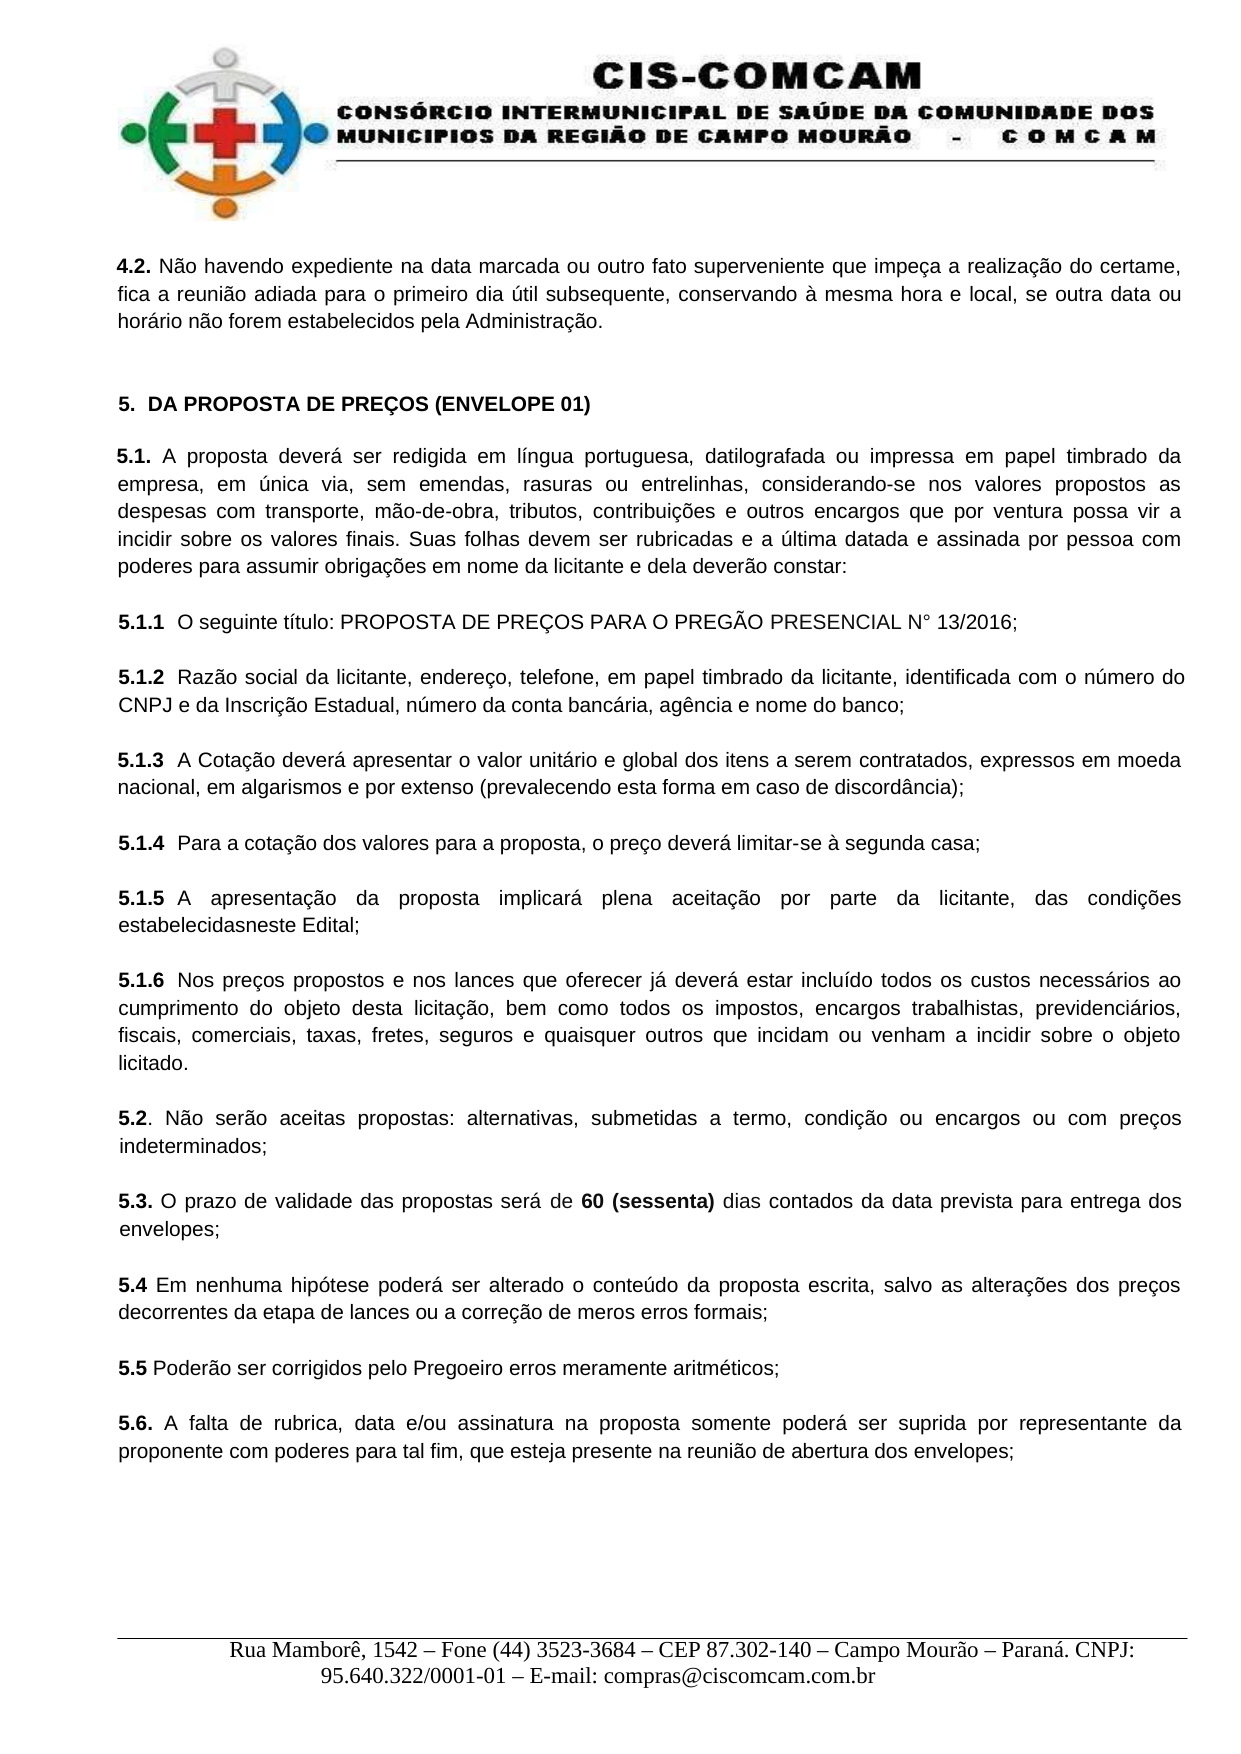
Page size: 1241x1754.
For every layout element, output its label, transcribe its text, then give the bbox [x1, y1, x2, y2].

list A apresentação da proposta implicará plena aceitação por parte da licitante, das condições estabelecidasneste Edital; [118, 885, 1183, 937]
text 5.4 Em nenhuma hipótese poderá ser alterado o conteúdo da proposta escrita, salvo as alterações dos preços decorrentes da etapa de lances ou a correção de meros erros formais; [118, 1272, 1183, 1324]
text 5.3. O prazo de validade das propostas será de 60 (sessenta) dias contados da data prevista para entrega dos envelopes; [118, 1189, 1183, 1240]
picture [118, 44, 1168, 221]
text 5.2. Não serão aceitas propostas: alternativas, submetidas a termo, condição ou encargos ou com preços indeterminados; [118, 1106, 1183, 1157]
list Para a cotação dos valores para a proposta, o preço deverá limitar-se à segunda casa; [118, 830, 1183, 854]
text 5.5 Poderão ser corrigidos pelo Pregoeiro erros meramente aritméticos; [118, 1356, 1183, 1379]
list Nos preços propostos e nos lances que oferecer já deverá estar incluído todos os custos necessários ao cumprimento do objeto desta licitação, bem como todos os impostos, encargos trabalhistas, previdenciários, fiscais, comerciais, taxas, fretes, seguros e quaisquer outros que incidam ou venham a incidir sobre o objeto licitado. [118, 968, 1183, 1074]
list O seguinte título: PROPOSTA DE PREÇOS PARA O PREGÃO PRESENCIAL N° 13/2016; [118, 610, 1188, 634]
text 4.2. Não havendo expediente na data marcada ou outro fato superveniente que impeça a realização do certame, fica a reunião adiada para o primeiro dia útil subsequente, conservando à mesma hora e local, se outra data ou horário não forem estabelecidos pela Administração. [116, 254, 1183, 333]
subtitle DA PROPOSTA DE PREÇOS (ENVELOPE 01) [118, 392, 1182, 416]
list A Cotação deverá apresentar o valor unitário e global dos itens a serem contratados, expressos em moeda nacional, em algarismos e por extenso (prevalecendo esta forma em caso de discordância); [117, 747, 1183, 799]
text 5.6. A falta de rubrica, data e/ou assinatura na proposta somente poderá ser suprida por representante da proponente com poderes para tal fim, que esteja presente na reunião de abertura dos envelopes; [118, 1411, 1183, 1462]
text 5.1. A proposta deverá ser redigida em língua portuguesa, datilografada ou impressa em papel timbrado da empresa, em única via, sem emendas, rasuras ou entrelinhas, considerando-se nos valores propostos as despesas com transporte, mão-de-obra, tributos, contribuições e outros encargos que por ventura possa vir a incidir sobre os valores finais. Suas folhas devem ser rubricadas e a última datada e assinada por pessoa com poderes para assumir obrigações em nome da licitante e dela deverão constar: [116, 444, 1183, 578]
list Razão social da licitante, endereço, telefone, em papel timbrado da licitante, identificada com o número do CNPJ e da Inscrição Estadual, número da conta bancária, agência e nome do banco; [118, 665, 1188, 716]
